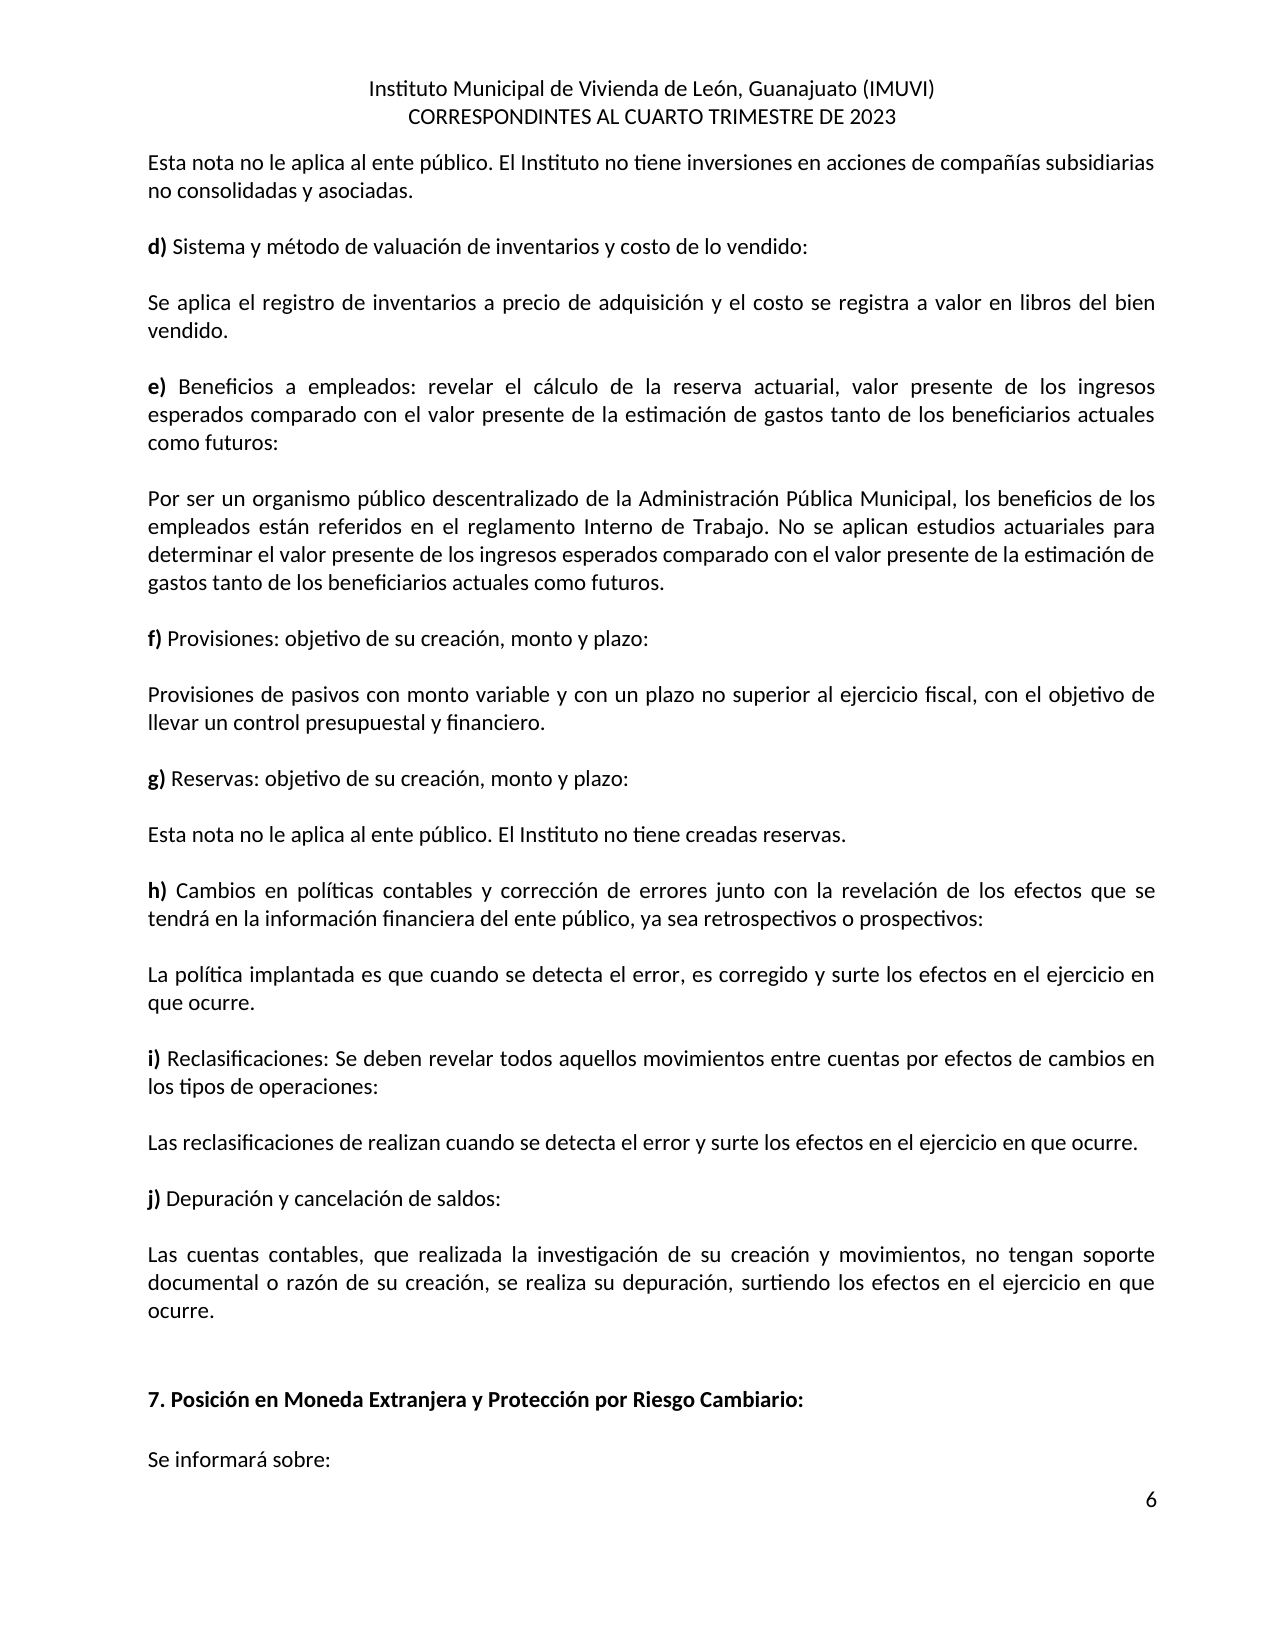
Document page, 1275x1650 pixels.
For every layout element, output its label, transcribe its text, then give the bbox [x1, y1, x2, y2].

text Por ser un organismo público descentralizado de la Administración Pública Municipal, los beneficios de los empleados están referidos en el reglamento Interno de Trabajo. No se aplican estudios actuariales para determinar el valor presente de los ingresos esperados comparado con el valor presente de la estimación de gastos tanto de los beneficiarios actuales como futuros. [148, 484, 1157, 596]
text f) Provisiones: objetivo de su creación, monto y plazo: [148, 624, 1157, 652]
text Se aplica el registro de inventarios a precio de adquisición y el costo se registra a valor en libros del bien vendido. [148, 288, 1157, 344]
text g) Reservas: objetivo de su creación, monto y plazo: [148, 764, 1157, 792]
text d) Sistema y método de valuación de inventarios y costo de lo vendido: [148, 232, 1157, 260]
text Las cuentas contables, que realizada la investigación de su creación y movimientos, no tengan soporte documental o razón de su creación, se realiza su depuración, surtiendo los efectos en el ejercicio en que ocurre. [148, 1241, 1157, 1324]
text Provisiones de pasivos con monto variable y con un plazo no superior al ejercicio fiscal, con el objetivo de llevar un control presupuestal y financiero. [148, 680, 1157, 736]
text Las reclasificaciones de realizan cuando se detecta el error y surte los efectos en el ejercicio en que ocurre. [148, 1128, 1157, 1156]
text Esta nota no le aplica al ente público. El Instituto no tiene creadas reservas. [148, 820, 1157, 848]
text i) Reclasificaciones: Se deben revelar todos aquellos movimientos entre cuentas por efectos de cambios en los tipos de operaciones: [148, 1044, 1157, 1100]
text La política implantada es que cuando se detecta el error, es corregido y surte los efectos en el ejercicio en que ocurre. [148, 960, 1157, 1016]
text e) Beneficios a empleados: revelar el cálculo de la reserva actuarial, valor presente de los ingresos esperados comparado con el valor presente de la estimación de gastos tanto de los beneficiarios actuales como futuros: [148, 372, 1157, 456]
text Esta nota no le aplica al ente público. El Instituto no tiene inversiones en acciones de compañías subsidiarias no consolidadas y asociadas. [148, 148, 1157, 204]
text Se informará sobre: [148, 1445, 1157, 1473]
text h) Cambios en políticas contables y corrección de errores junto con la revelación de los efectos que se tendrá en la información financiera del ente público, ya sea retrospectivos o prospectivos: [148, 876, 1157, 932]
text j) Depuración y cancelación de saldos: [148, 1184, 1157, 1212]
subtitle 7. Posición en Moneda Extranjera y Protección por Riesgo Cambiario: [148, 1385, 1157, 1413]
